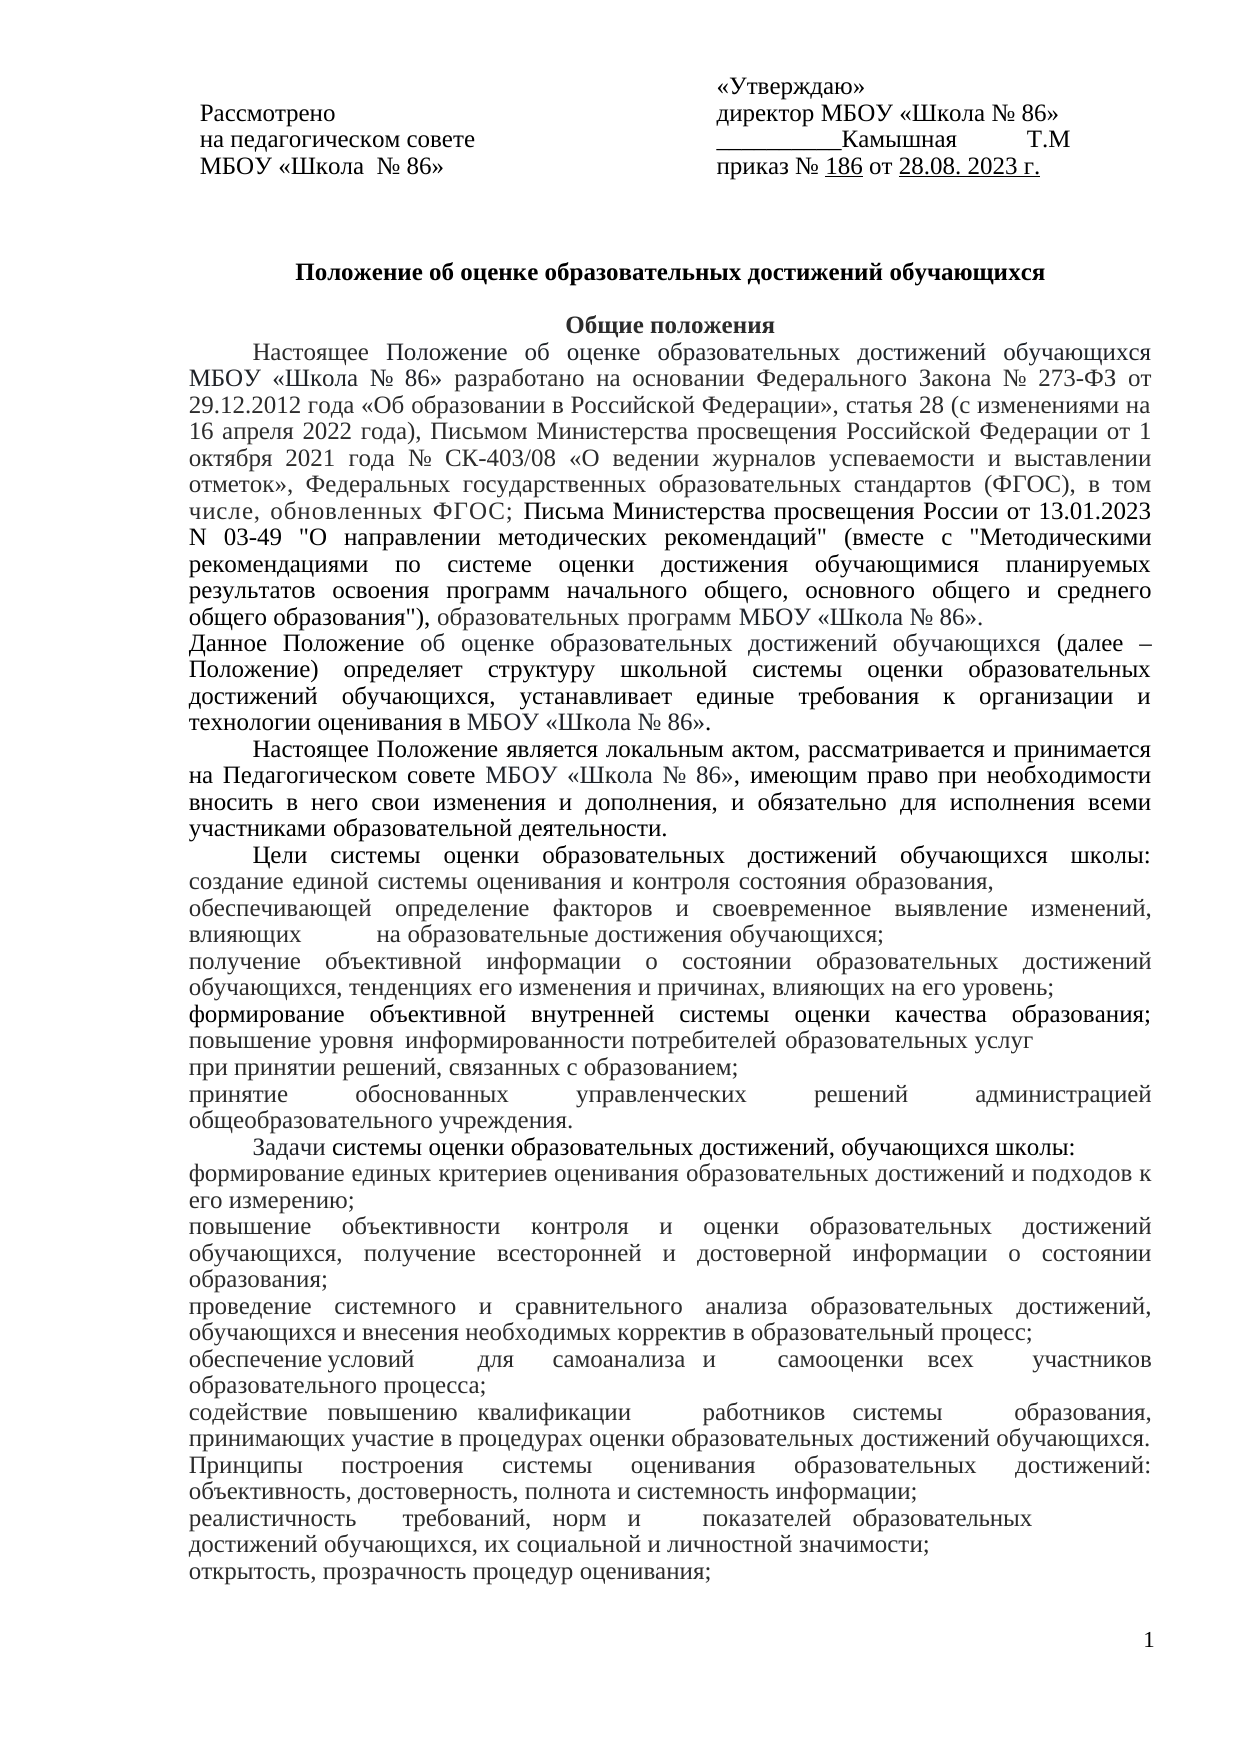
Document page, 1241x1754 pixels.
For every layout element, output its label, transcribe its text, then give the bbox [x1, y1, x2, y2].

text Общие положения [188, 313, 1152, 339]
text формирование объективной внутренней системы оценки качества образования; повышение уровня информированности потребителей образовательных услуг [188, 1001, 1152, 1054]
text Данное Положение об оценке образовательных достижений обучающихся (далее – Положение) определяет структуру школьной системы оценки образовательных достижений обучающихся, устанавливает единые требования к организации и технологии оценивания в МБОУ «Школа № 86». [188, 630, 1152, 736]
text Цели системы оценки образовательных достижений обучающихся школы: создание единой системы оценивания и контроля состояния образования, [188, 842, 1152, 895]
text повышение объективности контроля и оценки образовательных достижений обучающихся, получение всесторонней и достоверной информации о состоянии образования; [188, 1213, 1152, 1293]
text принятие обоснованных управленческих решений администрацией общеобразовательного учреждения. [188, 1081, 1152, 1134]
text обеспечивающей определение факторов и своевременное выявление изменений, влияющих на образовательные достижения обучающихся; [188, 895, 1152, 948]
text содействие повышению квалификации работников системы образования, принимающих участие в процедурах оценки образовательных достижений обучающихся. [188, 1399, 1152, 1452]
text при принятии решений, связанных с образованием; [188, 1054, 1152, 1081]
text обеспечение условий для самоанализа и самооценки всех участников образовательного процесса; [188, 1346, 1152, 1399]
text Настоящее Положение об оценке образовательных достижений обучающихся МБОУ «Школа № 86» разработано на основании Федерального Закона № 273-ФЗ от 29.12.2012 года «Об образовании в Российской Федерации», статья 28 (с изменениями на 16 апреля 2022 года), Письмом Министерства просвещения Российской Федерации от 1 октября 2021 года № СК-403/08 «О ведении журналов успеваемости и выставлении отметок», Федеральных государственных образовательных стандартов (ФГОС), в том числе, обновленных ФГОС; Письма Министерства просвещения России от 13.01.2023 N 03-49 "О направлении методических рекомендаций" (вместе с "Методическими рекомендациями по системе оценки достижения обучающимися планируемых результатов освоения программ начального общего, основного общего и среднего общего образования"), образовательных программ МБОУ «Школа № 86». [188, 339, 1152, 630]
table_header «Утверждаю» директор МБОУ «Школа № 86» __________Камышная Т.М приказ № 186 от 28.08. 2023 г. [694, 74, 1152, 206]
text формирование единых критериев оценивания образовательных достижений и подходов к его измерению; [188, 1160, 1152, 1213]
text проведение системного и сравнительного анализа образовательных достижений, обучающихся и внесения необходимых корректив в образовательный процесс; [188, 1293, 1152, 1346]
table_header Рассмотрено на педагогическом совете МБОУ «Школа № 86» [177, 74, 694, 206]
text открытость, прозрачность процедур оценивания; [188, 1558, 1152, 1584]
text Задачи системы оценки образовательных достижений, обучающихся школы: [188, 1134, 1152, 1160]
text Положение об оценке образовательных достижений обучающихся [188, 259, 1152, 286]
text Принципы построения системы оценивания образовательных достижений: объективность, достоверность, полнота и системность информации; [188, 1452, 1152, 1505]
text получение объективной информации о состоянии образовательных достижений обучающихся, тенденциях его изменения и причинах, влияющих на его уровень; [188, 948, 1152, 1001]
text Настоящее Положение является локальным актом, рассматривается и принимается на Педагогическом совете МБОУ «Школа № 86», имеющим право при необходимости вносить в него свои изменения и дополнения, и обязательно для исполнения всеми участниками образовательной деятельности. [188, 736, 1152, 842]
text реалистичность требований, норм и показателей образовательных достижений обучающихся, их социальной и личностной значимости; [188, 1505, 1152, 1558]
